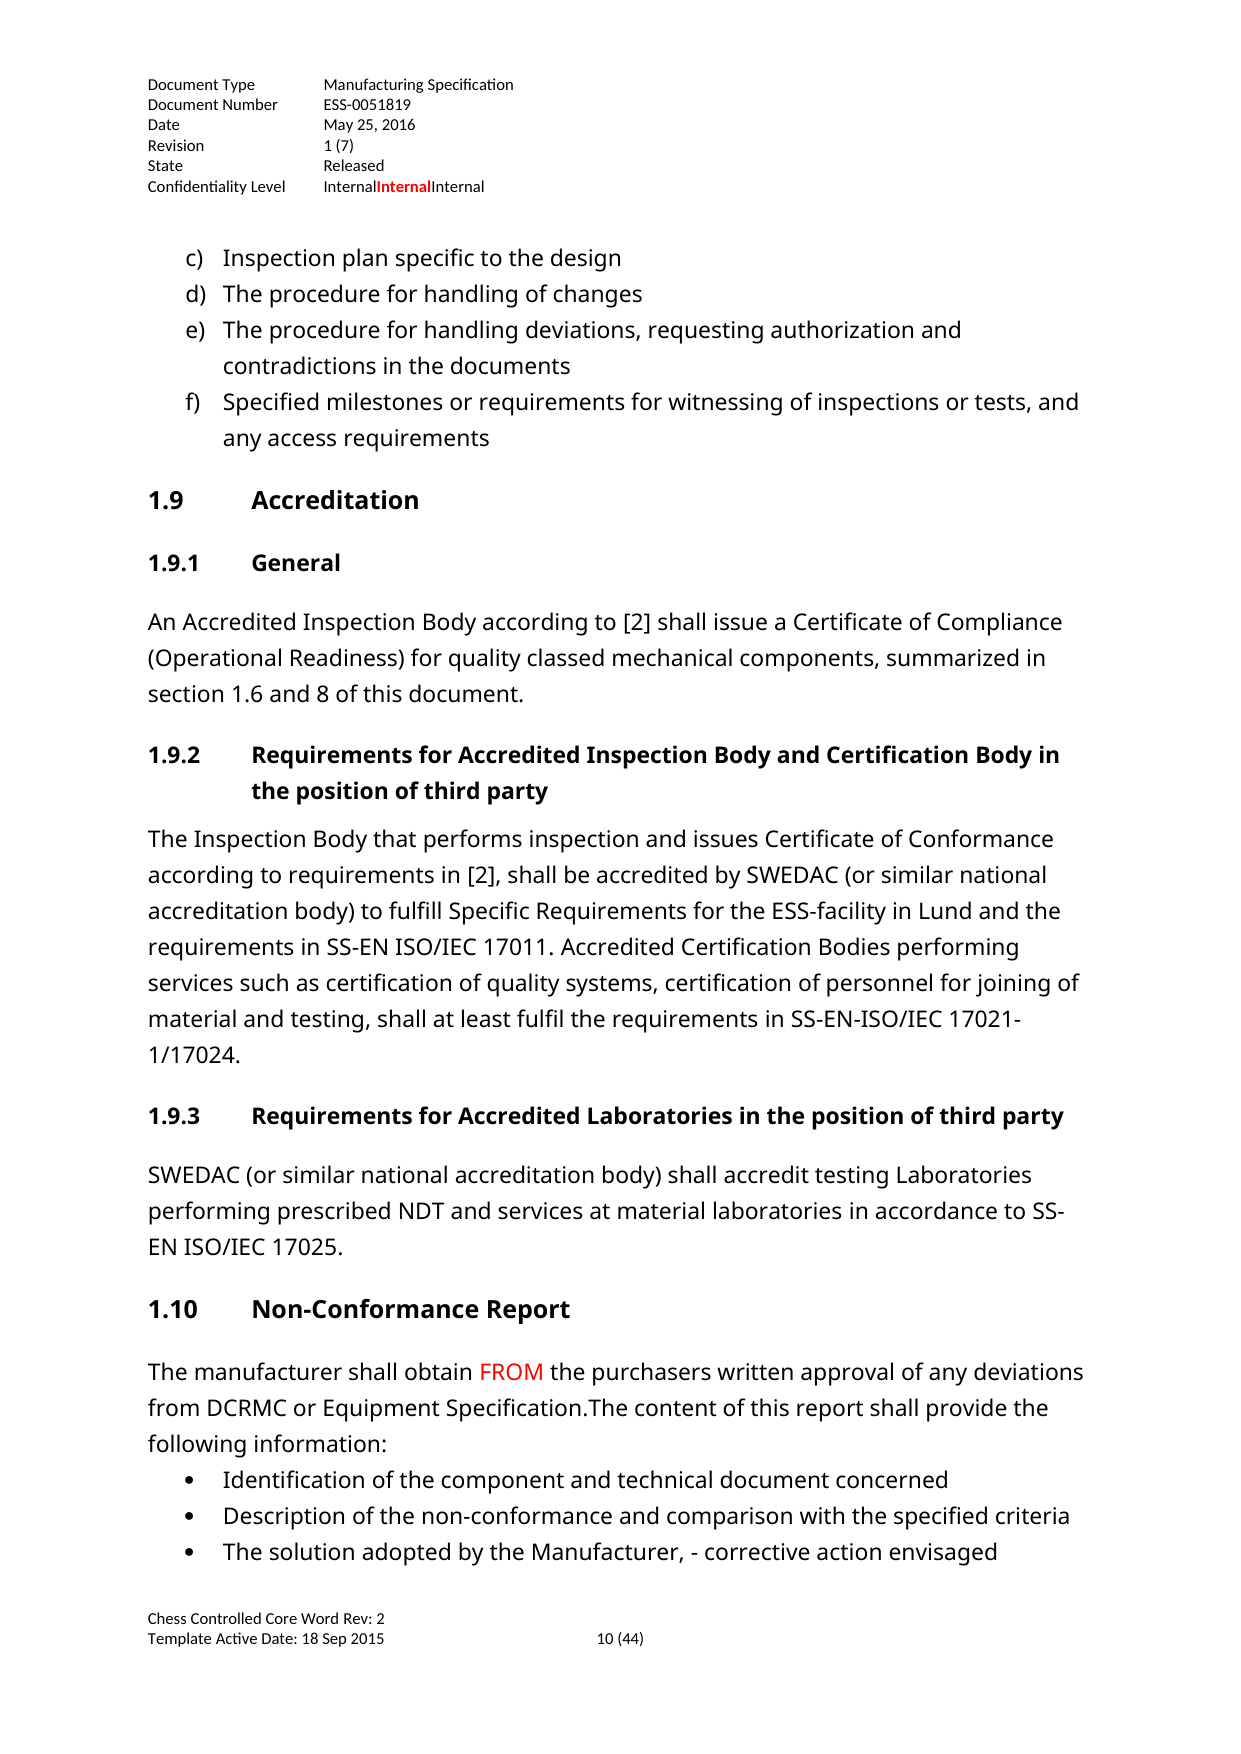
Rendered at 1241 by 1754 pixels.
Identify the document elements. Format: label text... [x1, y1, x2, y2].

text The Inspection Body that performs inspection and issues Certificate of Conformance according to requirements in [2], shall be accredited by SWEDAC (or similar national accreditation body) to fulfill Specific Requirements for the ESS-facility in Lund and the requirements in SS-EN ISO/IEC 17011. Accredited Certification Bodies performing services such as certification of quality systems, certification of personnel for joining of material and testing, shall at least fulfil the requirements in SS-EN-ISO/IEC 17021-1/17024. [148, 823, 1092, 1070]
text An Accredited Inspection Body according to [2] shall issue a Certificate of Compliance (Operational Readiness) for quality classed mechanical components, summarized in section 1.6 and 8 of this document. [148, 606, 1092, 709]
subtitle Requirements for Accredited Inspection Body and Certification Body in the position of third party [148, 739, 1092, 806]
subtitle Non-Conformance Report [148, 1292, 1092, 1326]
list The solution adopted by the Manufacturer, - corrective action envisaged [185, 1536, 1092, 1567]
list Specified milestones or requirements for witnessing of inspections or tests, and any access requirements [185, 386, 1092, 453]
list The procedure for handling deviations, requesting authorization and contradictions in the documents [185, 314, 1092, 381]
list Inspection plan specific to the design [185, 242, 1092, 273]
list The procedure for handling of changes [185, 278, 1092, 309]
list Description of the non-conformance and comparison with the specified criteria [185, 1500, 1092, 1531]
text The manufacturer shall obtain FROM the purchasers written approval of any deviations from DCRMC or Equipment Specification.The content of this report shall provide the following information: [148, 1356, 1092, 1459]
subtitle Accreditation [148, 482, 1092, 516]
subtitle Requirements for Accredited Laboratories in the position of third party [148, 1100, 1092, 1131]
text SWEDAC (or similar national accreditation body) shall accredit testing Laboratories performing prescribed NDT and services at material laboratories in accordance to SS-EN ISO/IEC 17025. [148, 1159, 1092, 1262]
subtitle General [148, 547, 1092, 578]
list Identification of the component and technical document concerned [185, 1464, 1092, 1495]
